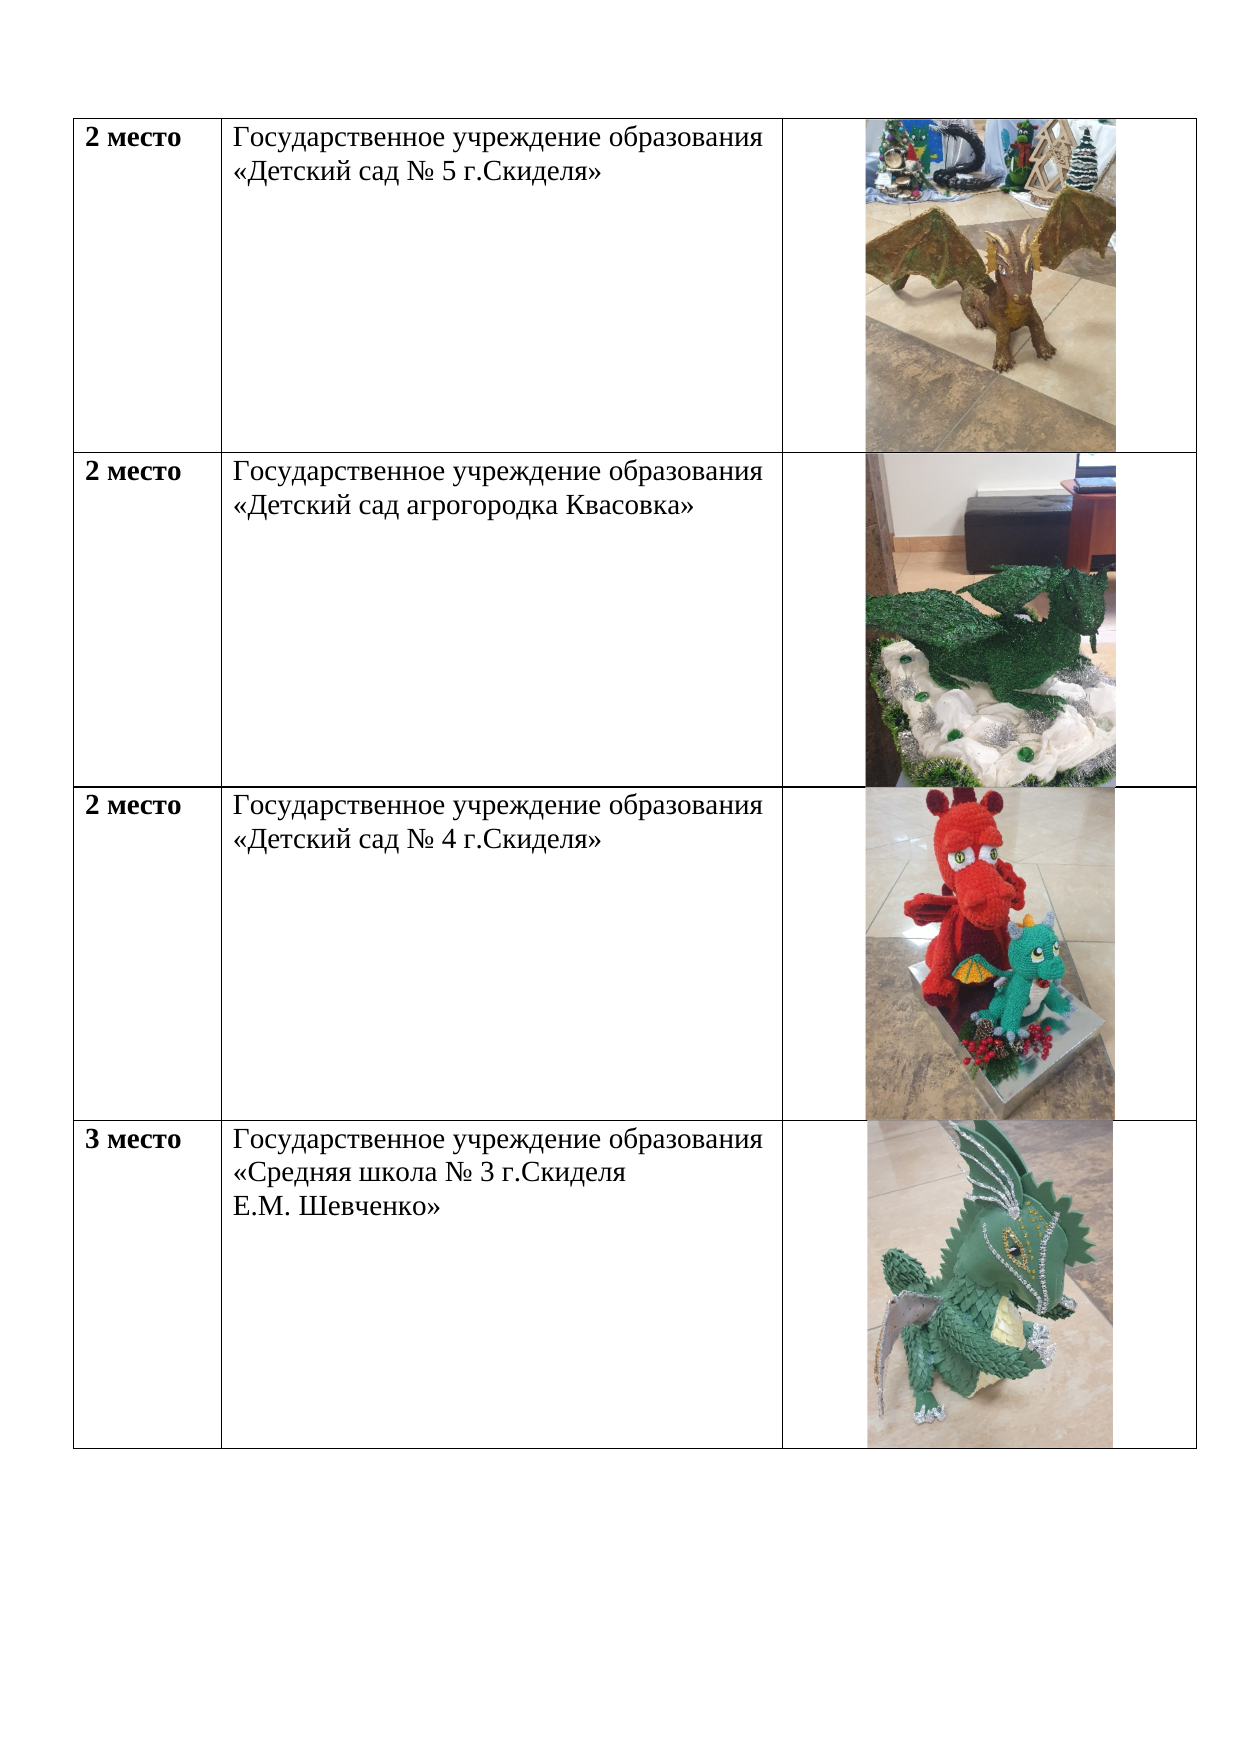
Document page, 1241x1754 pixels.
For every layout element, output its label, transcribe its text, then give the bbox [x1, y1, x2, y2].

picture [866, 454, 1116, 787]
table_cell Государственное учреждение образования «Детский сад агрогородка Квасовка» [222, 453, 782, 786]
table_cell 3 место [74, 1121, 221, 1448]
table_cell Государственное учреждение образования «Детский сад № 4 г.Скиделя» [222, 788, 782, 1120]
table_cell Государственное учреждение образования «Средняя школа № 3 г.Скиделя Е.М. Шевченко» [222, 1121, 782, 1448]
table_cell [783, 453, 865, 786]
table_cell [1116, 453, 1196, 786]
table_cell 2 место [74, 119, 221, 452]
picture [866, 120, 1116, 452]
table_cell [783, 119, 865, 452]
table_cell Государственное учреждение образования «Детский сад № 5 г.Скиделя» [222, 119, 782, 452]
picture [868, 1121, 1113, 1448]
table_cell 2 место [74, 788, 221, 1120]
table_cell [783, 1121, 867, 1448]
table_cell [866, 119, 1196, 452]
table_cell [1113, 1121, 1196, 1448]
picture [866, 788, 1115, 1120]
table_cell [1115, 788, 1196, 1120]
table_cell [783, 788, 865, 1120]
table_cell 2 место [74, 453, 221, 786]
